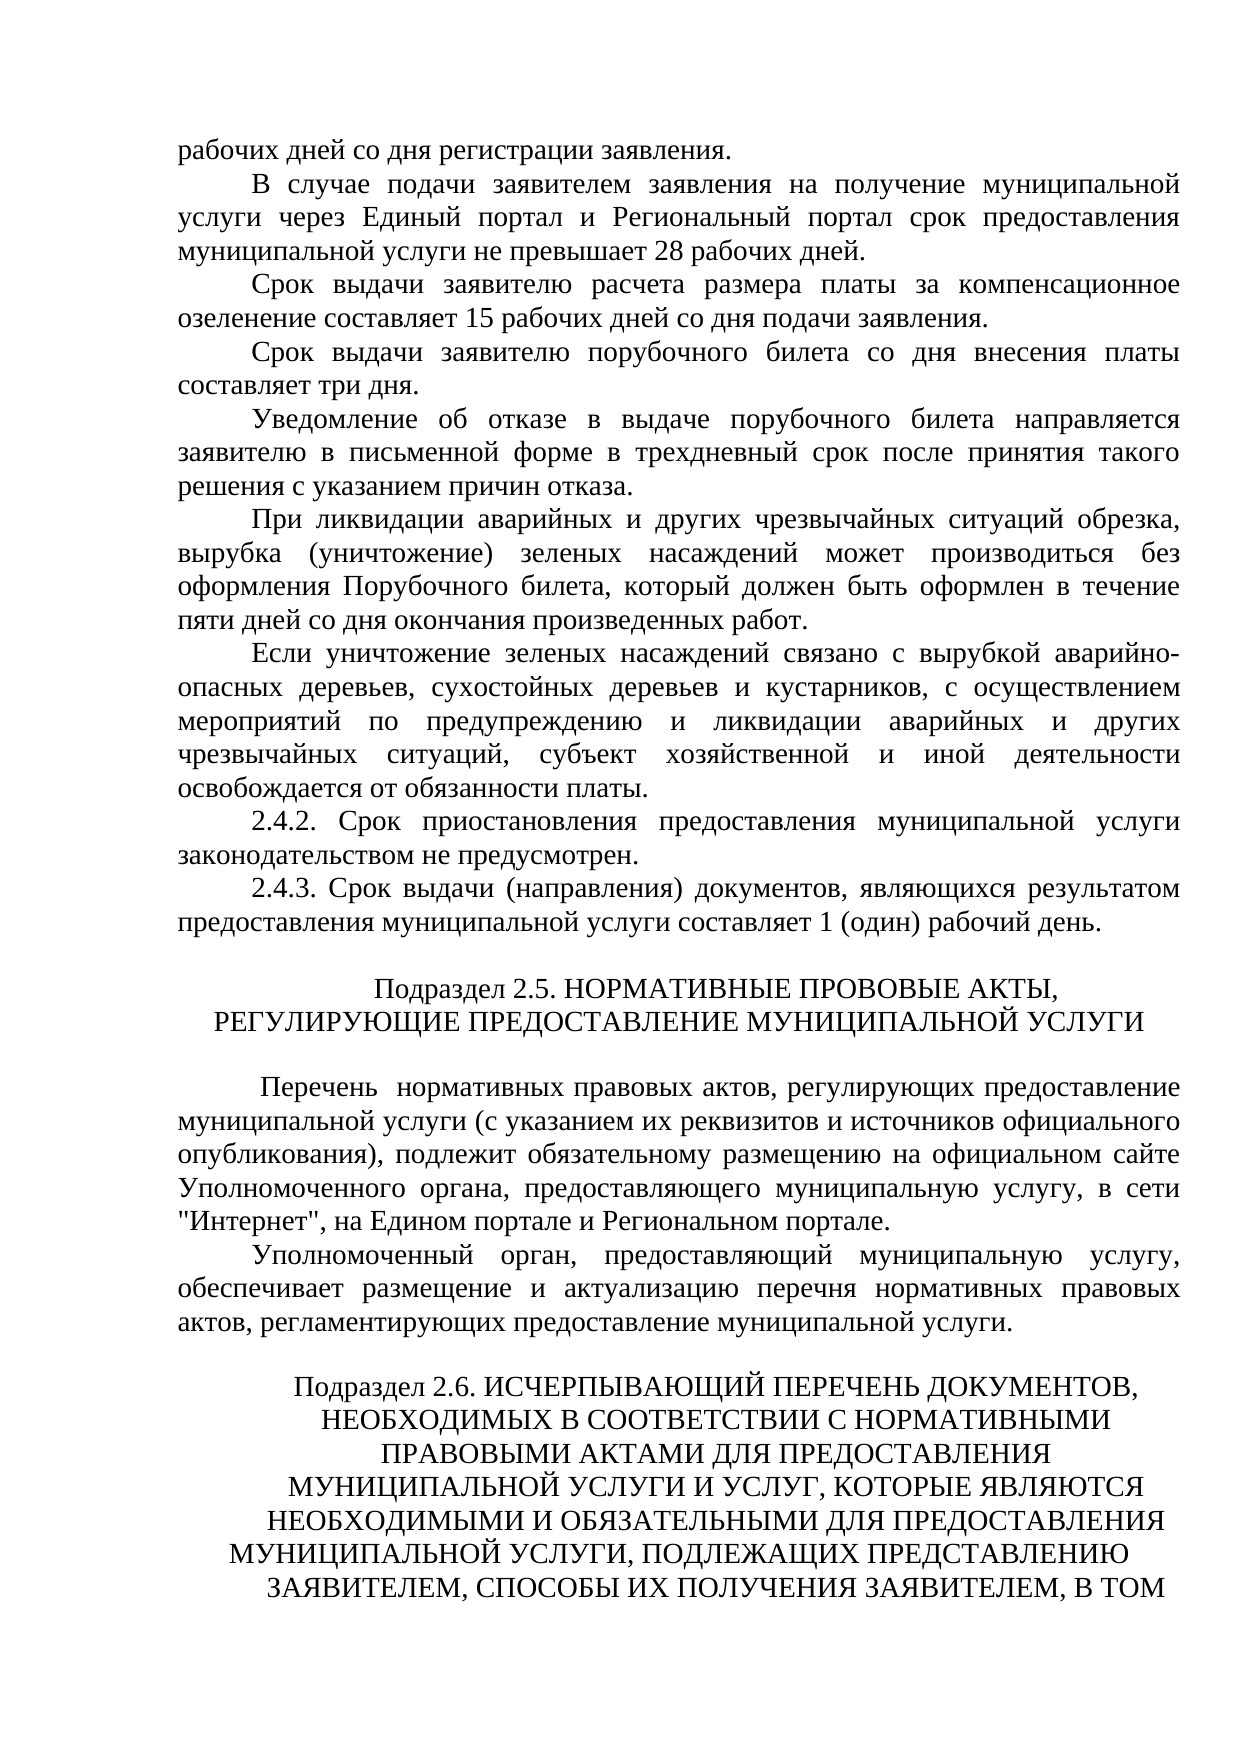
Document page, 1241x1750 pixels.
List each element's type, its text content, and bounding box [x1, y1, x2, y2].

text МУНИЦИПАЛЬНОЙ УСЛУГИ И УСЛУГ, КОТОРЫЕ ЯВЛЯЮТСЯ [177, 1469, 1181, 1503]
text Срок выдачи заявителю расчета размера платы за компенсационное озеленение составляет 15 рабочих дней со дня подачи заявления. [177, 267, 1181, 334]
text 2.4.3. Срок выдачи (направления) документов, являющихся результатом предоставления муниципальной услуги составляет 1 (один) рабочий день. [177, 870, 1181, 937]
text Подраздел 2.6. ИСЧЕРПЫВАЮЩИЙ ПЕРЕЧЕНЬ ДОКУМЕНТОВ, [177, 1369, 1181, 1402]
text Срок выдачи заявителю порубочного билета со дня внесения платы составляет три дня. [177, 334, 1181, 401]
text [177, 132, 1181, 166]
text Уведомление об отказе в выдаче порубочного билета направляется заявителю в письменной форме в трехдневный срок после принятия такого решения с указанием причин отказа. [177, 401, 1181, 501]
text Перечень нормативных правовых актов, регулирующих предоставление муниципальной услуги (с указанием их реквизитов и источников официального опубликования), подлежит обязательному размещению на официальном сайте Уполномоченного органа, предоставляющего муниципальную услугу, в сети "Интернет", на Едином портале и Региональном портале. [177, 1069, 1181, 1237]
text Уполномоченный орган, предоставляющий муниципальную услугу, обеспечивает размещение и актуализацию перечня нормативных правовых актов, регламентирующих предоставление муниципальной услуги. [177, 1237, 1181, 1338]
text При ликвидации аварийных и других чрезвычайных ситуаций обрезка, вырубка (уничтожение) зеленых насаждений может производиться без оформления Порубочного билета, который должен быть оформлен в течение пяти дней со дня окончания произведенных работ. [177, 501, 1181, 636]
text НЕОБХОДИМЫМИ И ОБЯЗАТЕЛЬНЫМИ ДЛЯ ПРЕДОСТАВЛЕНИЯ МУНИЦИПАЛЬНОЙ УСЛУГИ, ПОДЛЕЖАЩИХ ПРЕДСТАВЛЕНИЮ [177, 1503, 1181, 1570]
text 2.4.2. Срок приостановления предоставления муниципальной услуги законодательством не предусмотрен. [177, 803, 1181, 870]
text В случае подачи заявителем заявления на получение муниципальной услуги через Единый портал и Региональный портал срок предоставления муниципальной услуги не превышает 28 рабочих дней. [177, 166, 1181, 267]
text НЕОБХОДИМЫХ В СООТВЕТСТВИИ С НОРМАТИВНЫМИ [177, 1402, 1181, 1436]
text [177, 1570, 1181, 1603]
text Подраздел 2.5. НОРМАТИВНЫЕ ПРОВОВЫЕ АКТЫ, РЕГУЛИРУЮЩИЕ ПРЕДОСТАВЛЕНИЕ МУНИЦИПАЛЬНОЙ УСЛУГИ [177, 971, 1181, 1038]
text Если уничтожение зеленых насаждений связано с вырубкой аварийно-опасных деревьев, сухостойных деревьев и кустарников, с осуществлением мероприятий по предупреждению и ликвидации аварийных и других чрезвычайных ситуаций, субъект хозяйственной и иной деятельности освобождается от обязанности платы. [177, 636, 1181, 803]
text ПРАВОВЫМИ АКТАМИ ДЛЯ ПРЕДОСТАВЛЕНИЯ [177, 1436, 1181, 1469]
